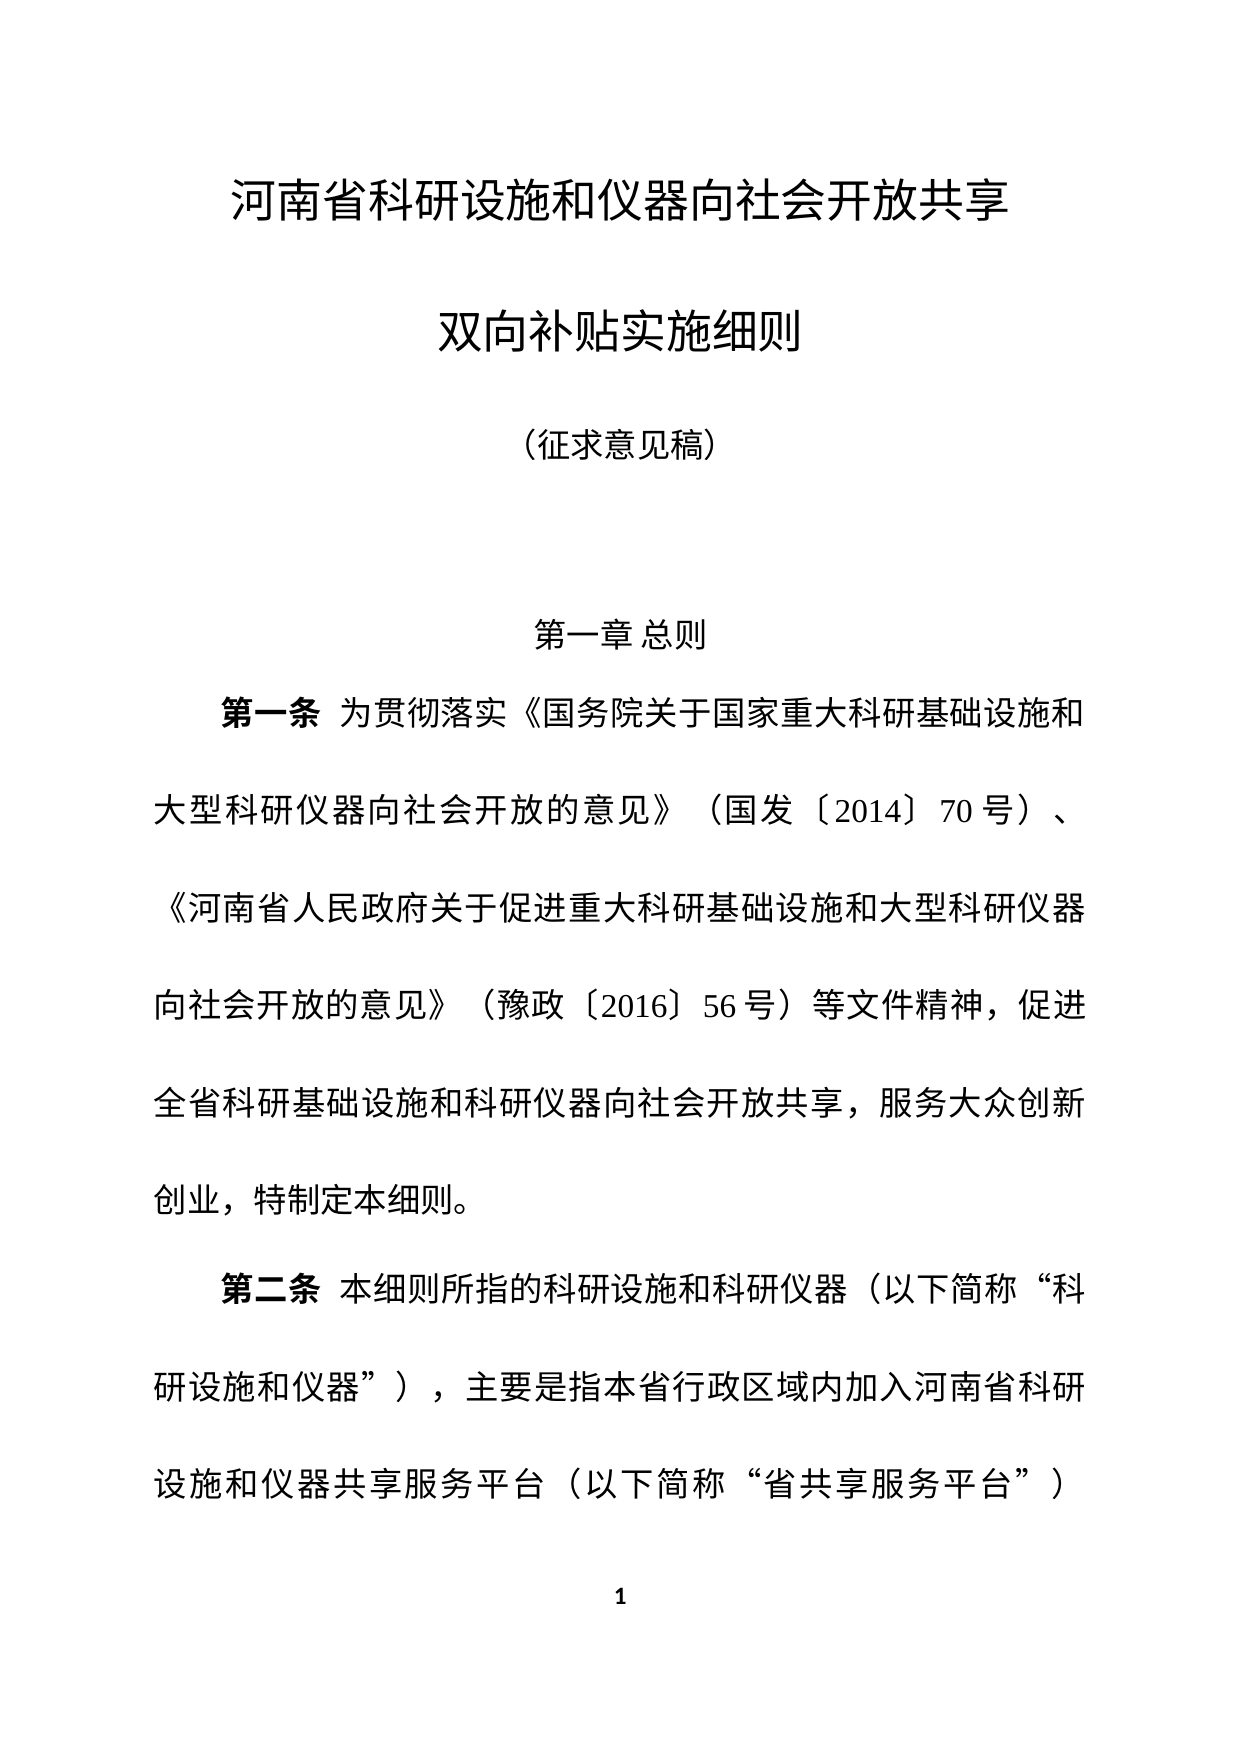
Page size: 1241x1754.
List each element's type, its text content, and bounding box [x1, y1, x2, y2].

text （征求意见稿） [153, 410, 1087, 475]
text 双向补贴实施细则 [153, 280, 1087, 377]
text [153, 1255, 1087, 1515]
text 第一章 总则 [153, 601, 1087, 666]
text 河南省科研设施和仪器向社会开放共享 [153, 149, 1087, 247]
text 第一条 为贯彻落实《国务院关于国家重大科研基础设施和大型科研仪器向社会开放的意见》（国发〔2014〕70号）、《河南省人民政府关于促进重大科研基础设施和大型科研仪器向社会开放的意见》（豫政〔2016〕56号）等文件精神，促进全省科研基础设施和科研仪器向社会开放共享，服务大众创新创业，特制定本细则。 [153, 678, 1087, 1231]
